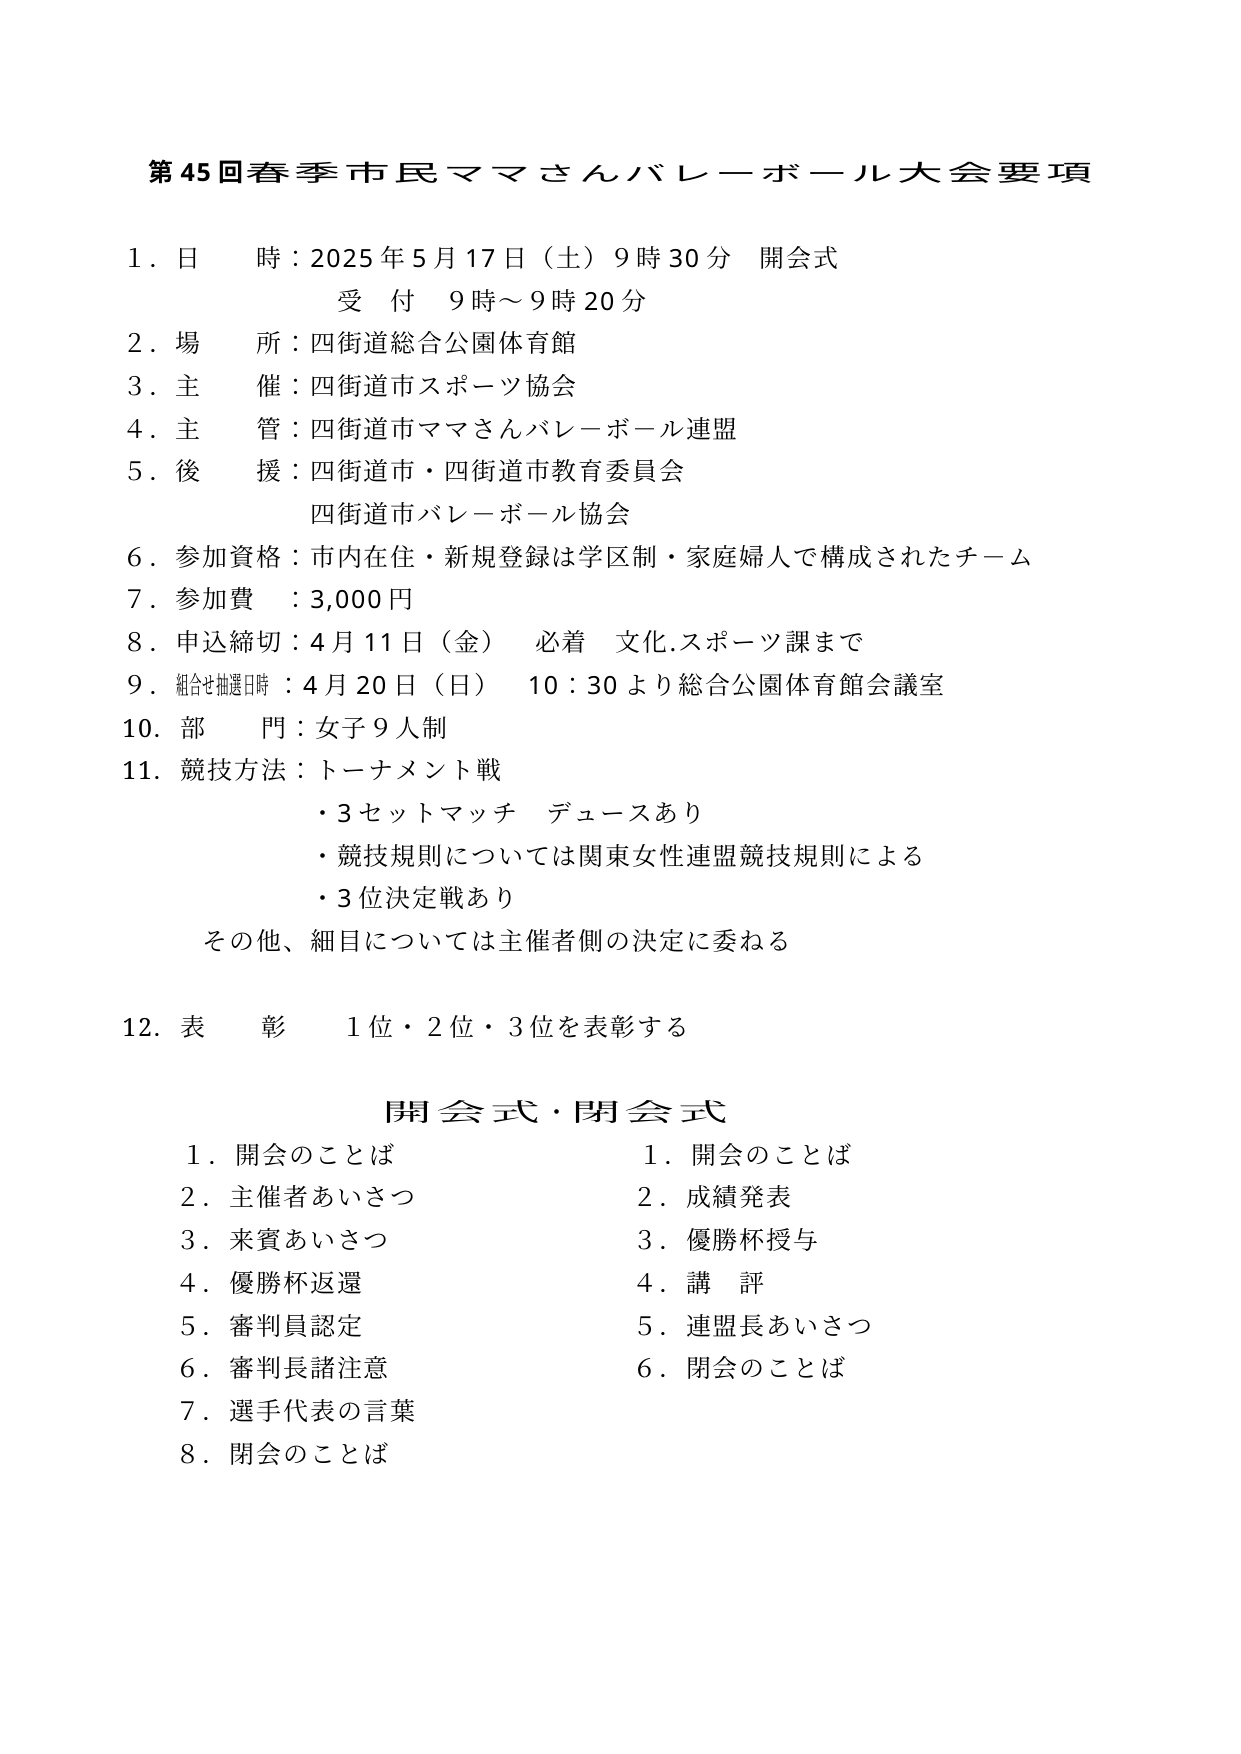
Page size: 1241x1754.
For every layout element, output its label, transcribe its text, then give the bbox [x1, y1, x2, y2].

text ４．優勝杯返還 ４．講 評 [95, 1258, 1145, 1301]
text ７．選手代表の言葉 [95, 1386, 1145, 1429]
text ２．場 所：四街道総合公園体育館 [95, 318, 1145, 361]
text ５．審判員認定 ５．連盟長あいさつ [95, 1301, 1145, 1343]
text ・3セットマッチ デュースあり [95, 788, 1145, 831]
text ９．組合せ抽選日時 ：4月20日（日） 10：30より総合公園体育館会議室 [95, 660, 1145, 703]
text ６．審判長諸注意 ６．閉会のことば [95, 1343, 1145, 1386]
text ７．参加費 ：3,000円 [95, 575, 1145, 617]
text ３．主 催：四街道市スポーツ協会 [95, 361, 1145, 404]
text ２．主催者あいさつ ２．成績発表 [95, 1173, 1145, 1215]
text １．開会のことば １．開会のことば [95, 1130, 1145, 1173]
text ３．来賓あいさつ ３．優勝杯授与 [95, 1215, 1145, 1258]
text 開会式・閉会式 [95, 1087, 1145, 1130]
text ・競技規則については関東女性連盟競技規則による [95, 831, 1145, 874]
text ８．閉会のことば [95, 1429, 1145, 1472]
text 受 付 ９時～９時20分 [95, 276, 1145, 318]
text 10．部 門：女子９人制 [95, 703, 1145, 746]
text ４．主 管：四街道市ママさんバレ－ボ－ル連盟 [95, 404, 1145, 447]
text １．日 時：2025年5月17日（土）９時30分 開会式 [95, 233, 1145, 276]
text ８．申込締切：4月11日（金） 必着 文化.スポーツ課まで [95, 617, 1145, 660]
text ・3位決定戦あり [95, 874, 1145, 916]
text 12．表 彰 １位・２位・３位を表彰する [95, 1002, 1145, 1044]
text 11．競技方法：トーナメント戦 [95, 746, 1145, 788]
text ５．後 援：四街道市・四街道市教育委員会 [95, 447, 1145, 489]
text 四街道市バレ－ボ－ル協会 [95, 489, 1145, 532]
text 第45回春季市民ママさんバレーボール大会要項 [95, 148, 1145, 190]
text ６．参加資格：市内在住・新規登録は学区制・家庭婦人で構成されたチ－ム [95, 532, 1145, 575]
text その他、細目については主催者側の決定に委ねる [95, 916, 1145, 959]
